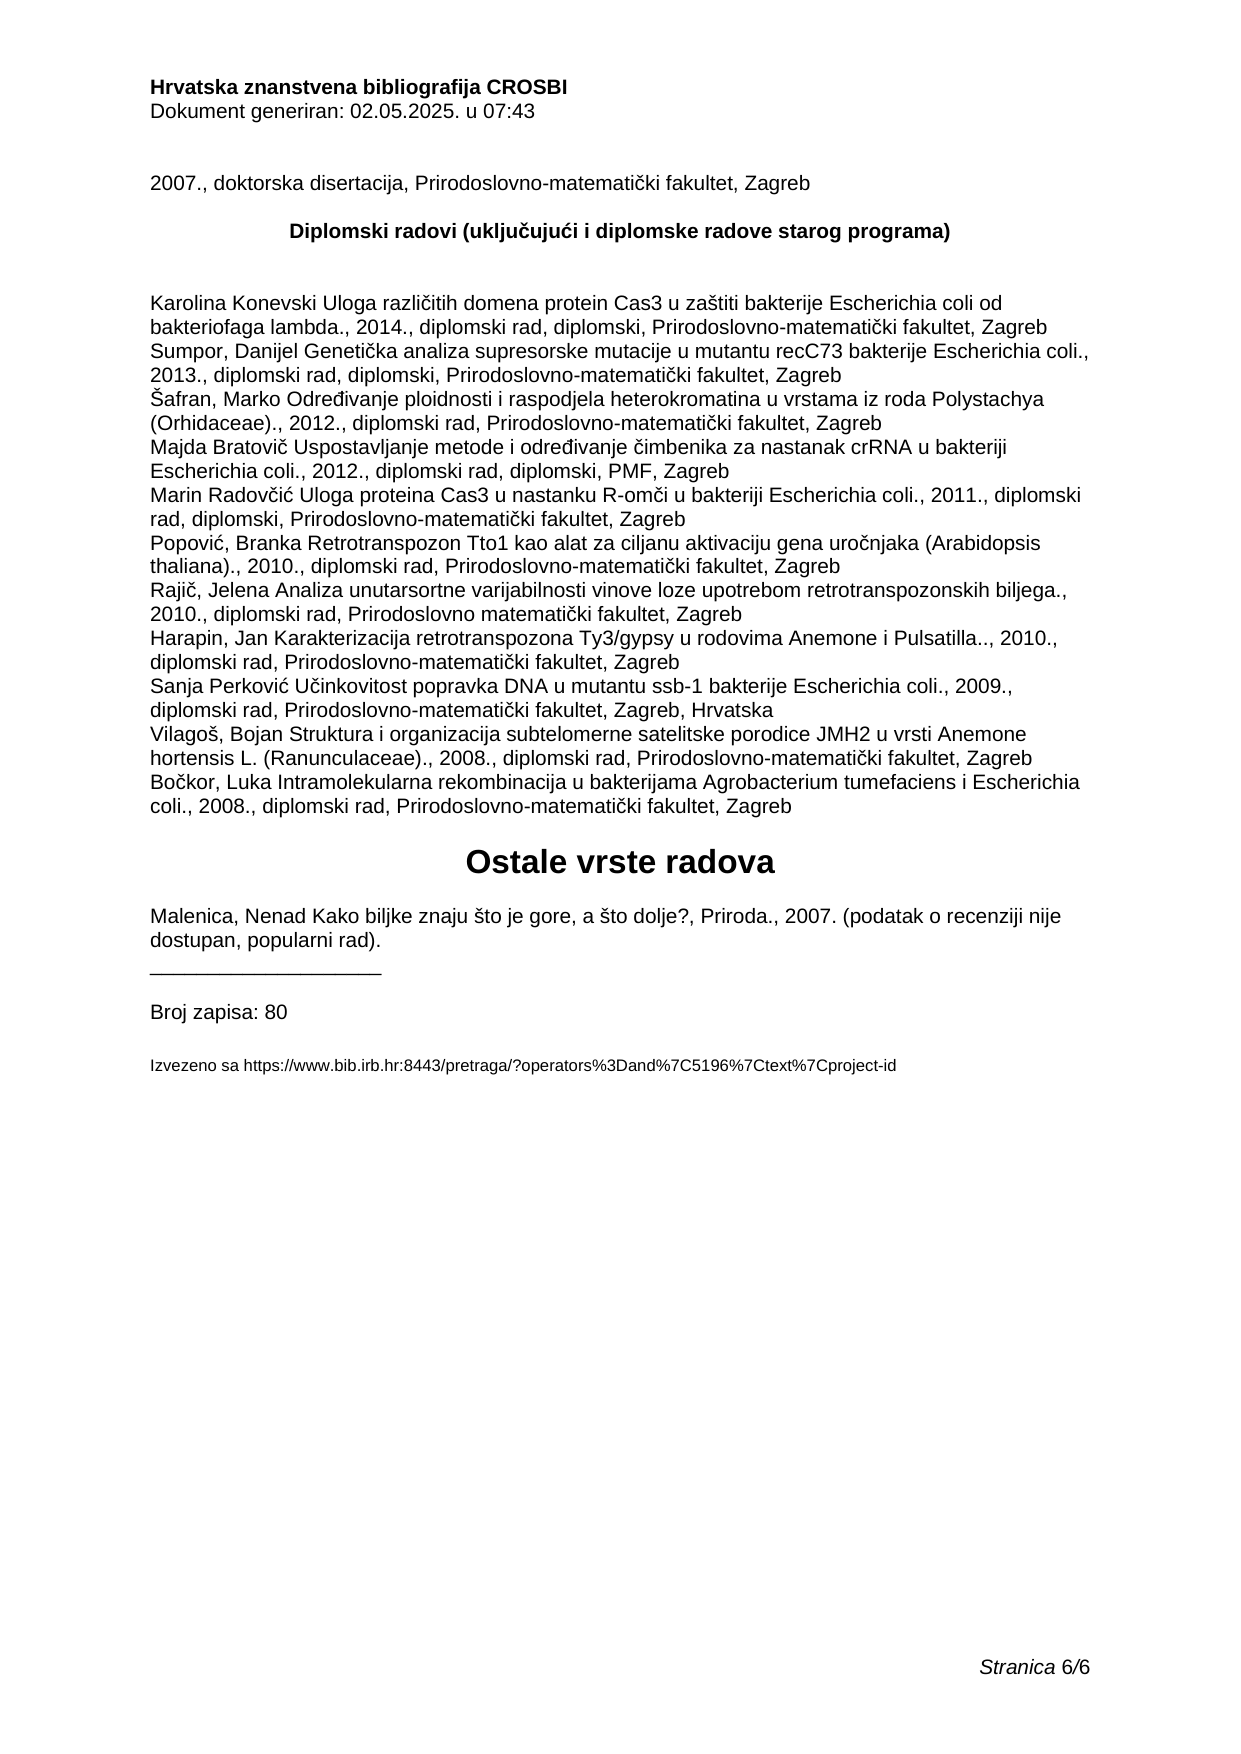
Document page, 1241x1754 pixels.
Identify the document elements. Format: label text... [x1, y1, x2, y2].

text Sumpor, Danijel [150, 339, 1090, 387]
text Karolina Konevski [150, 291, 1090, 339]
text Izvezeno sa https://www.bib.irb.hr:8443/pretraga/?operators%3Dand%7C5196%7Ctext%7Cproject-id [150, 1055, 1090, 1074]
text Harapin, Jan [150, 626, 1090, 674]
text Popović, Branka [150, 530, 1090, 578]
subtitle Ostale vrste radova [150, 842, 1090, 880]
text Šafran, Marko [150, 387, 1090, 434]
text Majda Bratovič [150, 434, 1090, 482]
text Malenica, Nenad [150, 904, 1090, 952]
text Broj zapisa: 80 [150, 1000, 1090, 1024]
text Rajič, Jelena [150, 578, 1090, 626]
text Sanja Perković [150, 674, 1090, 722]
text Marin Radovčić [150, 482, 1090, 530]
text Vilagoš, Bojan [150, 722, 1090, 770]
text Bočkor, Luka [150, 770, 1090, 818]
subtitle Diplomski radovi (uključujući i diplomske radove starog programa) [150, 219, 1090, 243]
text ____________________ [150, 952, 1090, 976]
text Mlinarec, Jelena [150, 171, 1090, 195]
